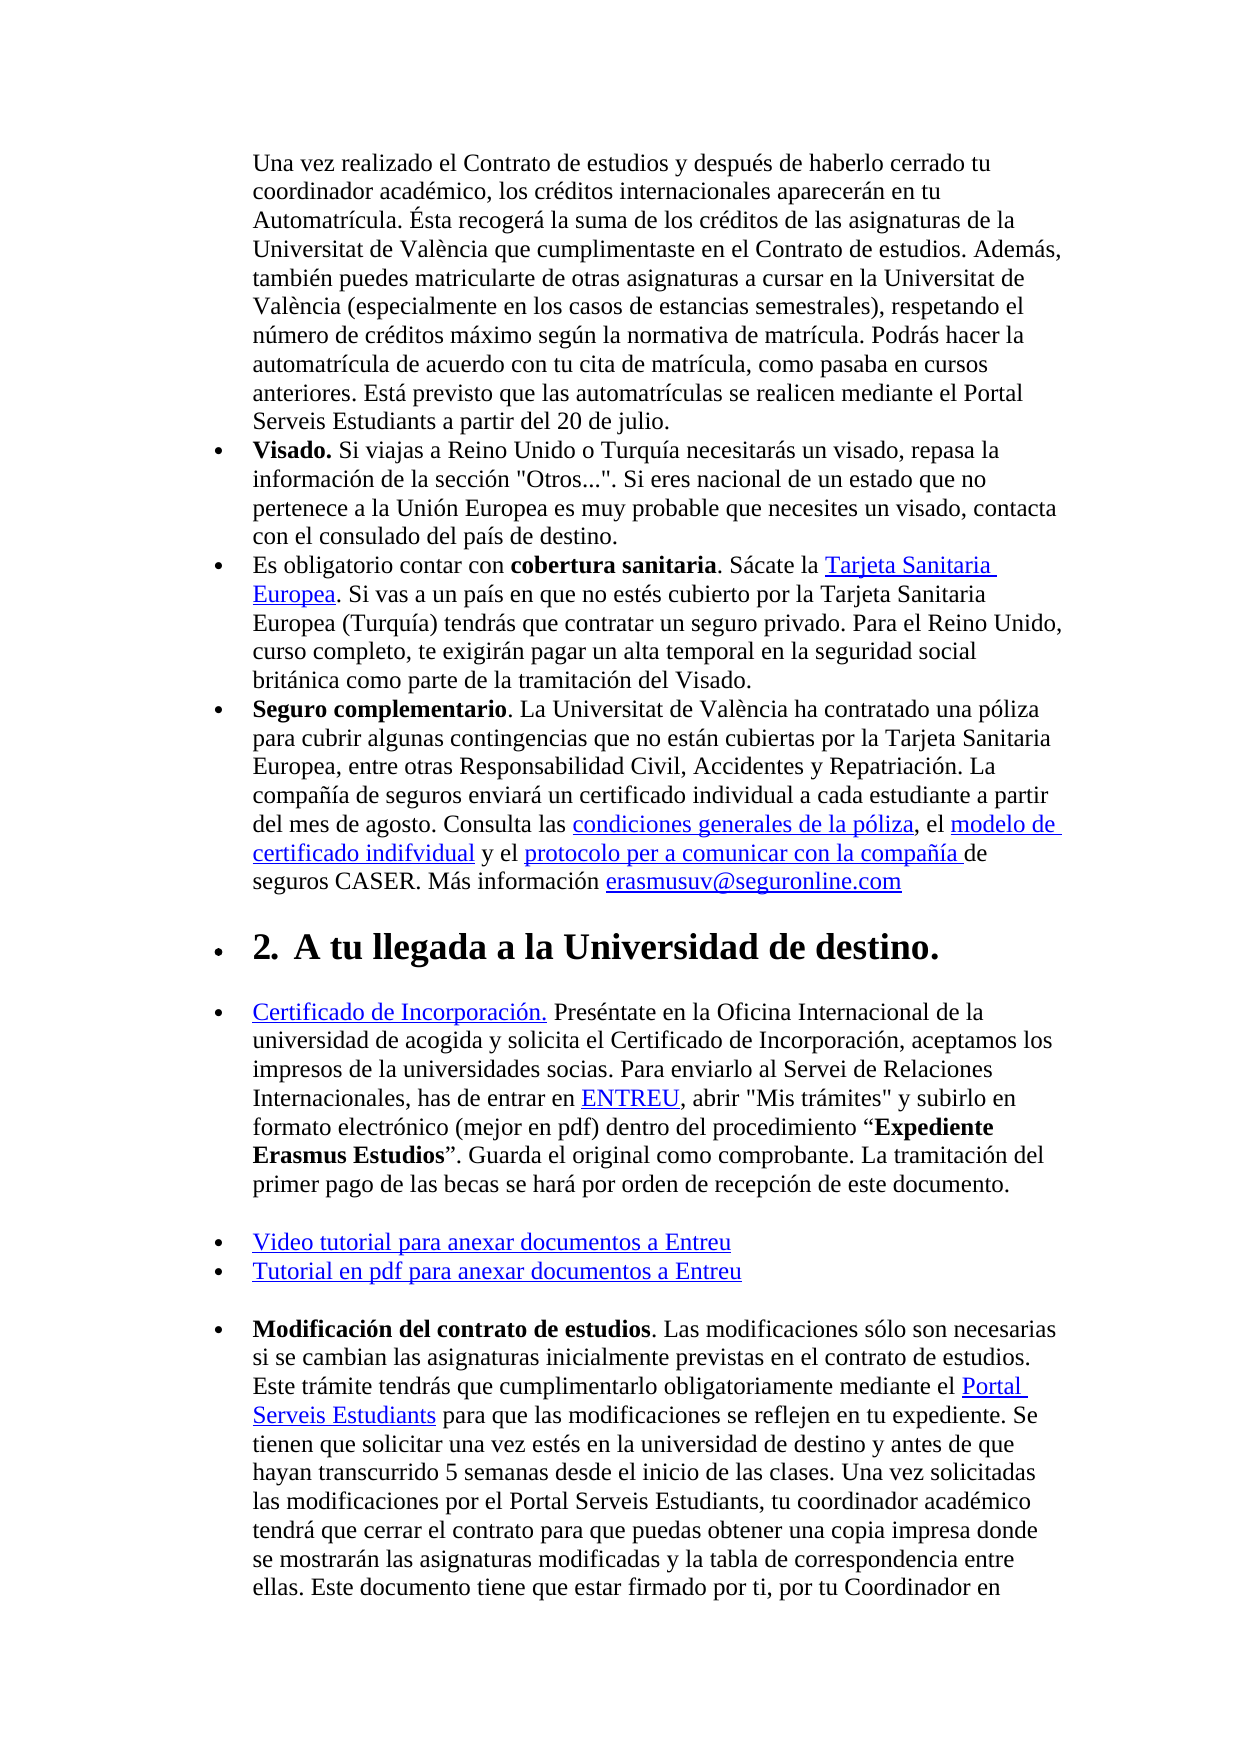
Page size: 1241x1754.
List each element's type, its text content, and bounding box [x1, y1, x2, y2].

list Video tutorial para anexar documentos a Entreu [215, 1227, 1063, 1256]
list Tutorial en pdf para anexar documentos a Entreu [215, 1256, 1063, 1284]
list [215, 148, 1063, 435]
list Es obligatorio contar con cobertura sanitaria. Sácate la Tarjeta Sanitaria Europea. Si vas a un país en que no estés cubierto por la Tarjeta Sanitaria Europea (Turquía) tendrás que contratar un seguro privado. Para el Reino Unido, curso completo, te exigirán pagar un alta temporal en la seguridad social británica como parte de la tramitación del Visado. [215, 550, 1063, 694]
list Visado. Si viajas a Reino Unido o Turquía necesitarás un visado, repasa la información de la sección "Otros...". Si eres nacional de un estado que no pertenece a la Unión Europea es muy probable que necesites un visado, contacta con el consulado del país de destino. [215, 435, 1063, 550]
list Certificado de Incorporación. Preséntate en la Oficina Internacional de la universidad de acogida y solicita el Certificado de Incorporación, aceptamos los impresos de la universidades socias. Para enviarlo al Servei de Relaciones Internacionales, has de entrar en ENTREU, abrir "Mis trámites" y subirlo en formato electrónico (mejor en pdf) dentro del procedimiento “Expediente Erasmus Estudios”. Guarda el original como comprobante. La tramitación del primer pago de las becas se hará por orden de recepción de este documento. [215, 997, 1063, 1198]
list 2. A tu llegada a la Universidad de destino. [215, 924, 1063, 967]
list Seguro complementario. La Universitat de València ha contratado una póliza para cubrir algunas contingencias que no están cubiertas por la Tarjeta Sanitaria Europea, entre otras Responsabilidad Civil, Accidentes y Repatriación. La compañía de seguros enviará un certificado individual a cada estudiante a partir del mes de agosto. Consulta las condiciones generales de la póliza, el modelo de certificado indifvidual y el protocolo per a comunicar con la compañía de seguros CASER. Más información erasmusuv@seguronline.com [215, 694, 1063, 895]
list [215, 1314, 1063, 1601]
